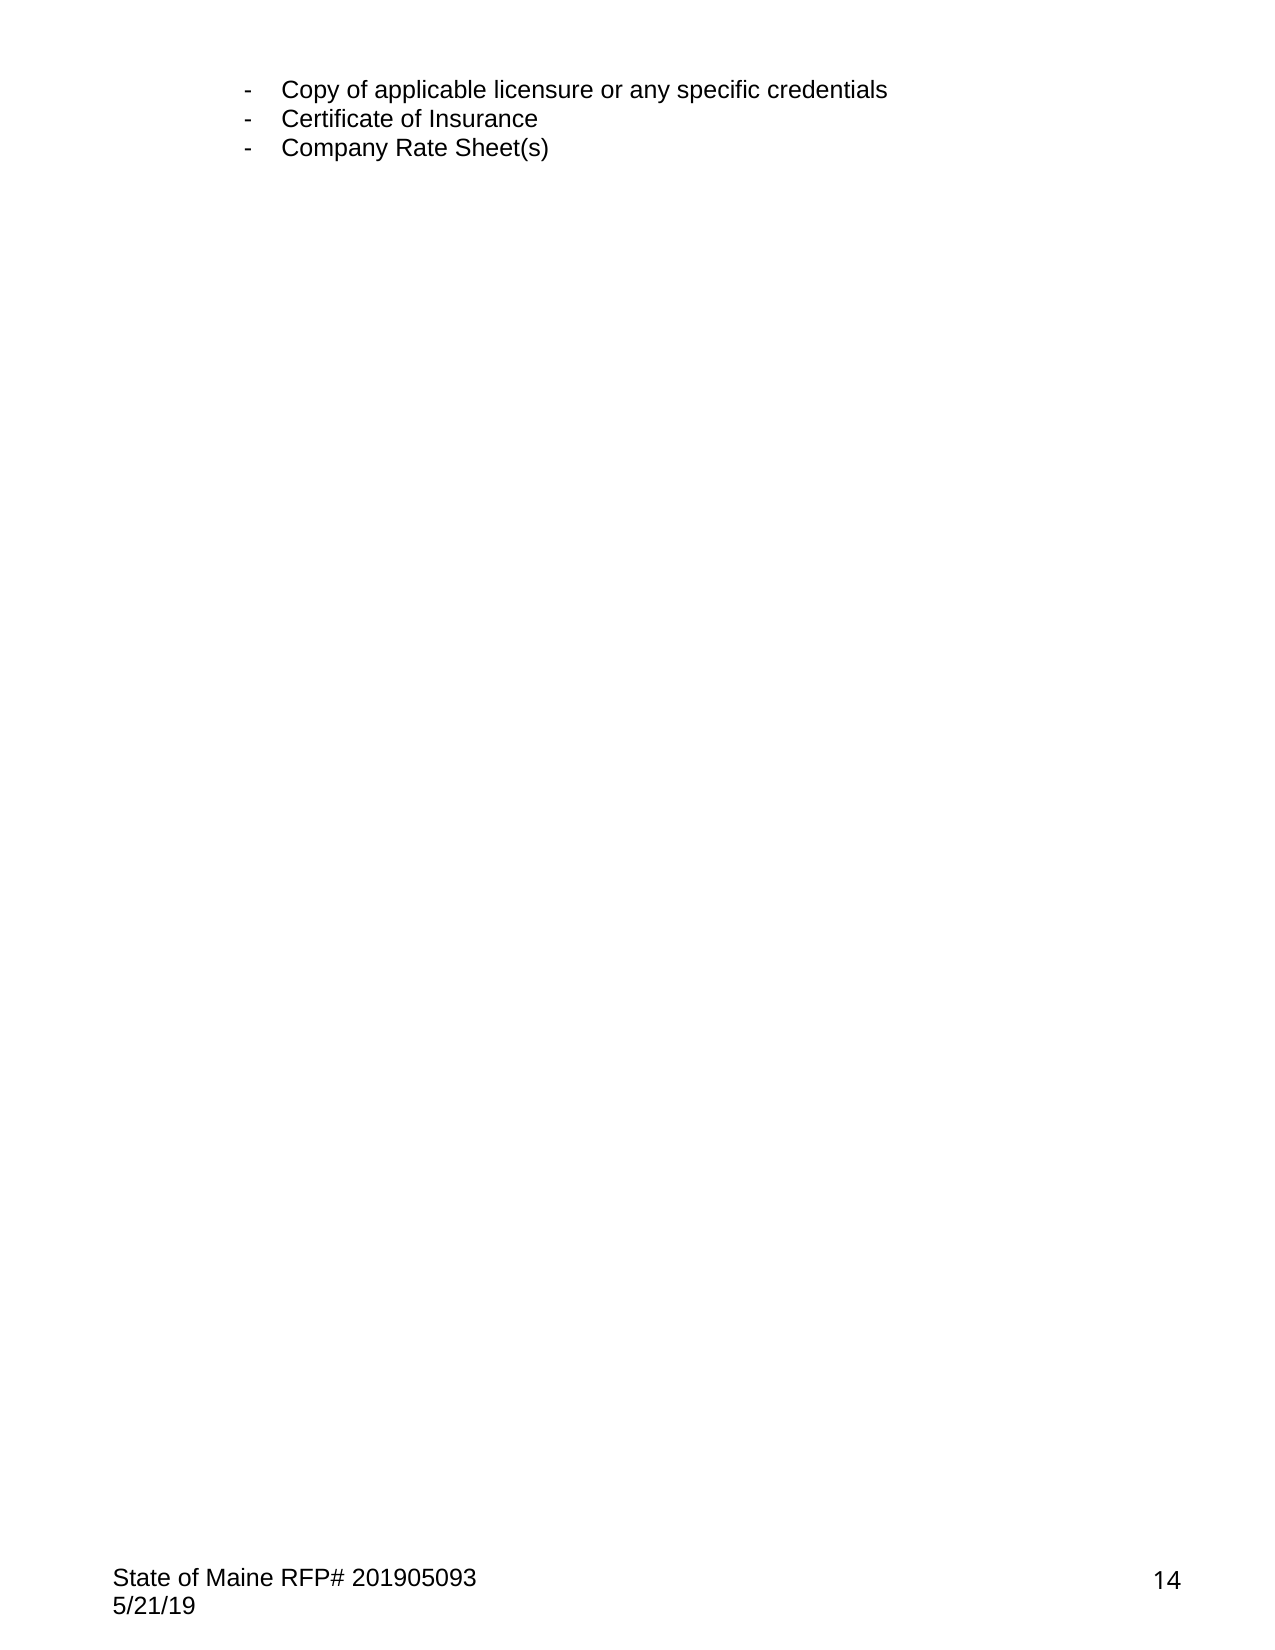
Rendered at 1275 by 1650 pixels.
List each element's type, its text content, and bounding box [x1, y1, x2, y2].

text - Copy of applicable licensure or any specific credentials [244, 75, 1181, 104]
text - Certificate of Insurance [244, 104, 1181, 132]
text - Company Rate Sheet(s) [244, 132, 1181, 161]
